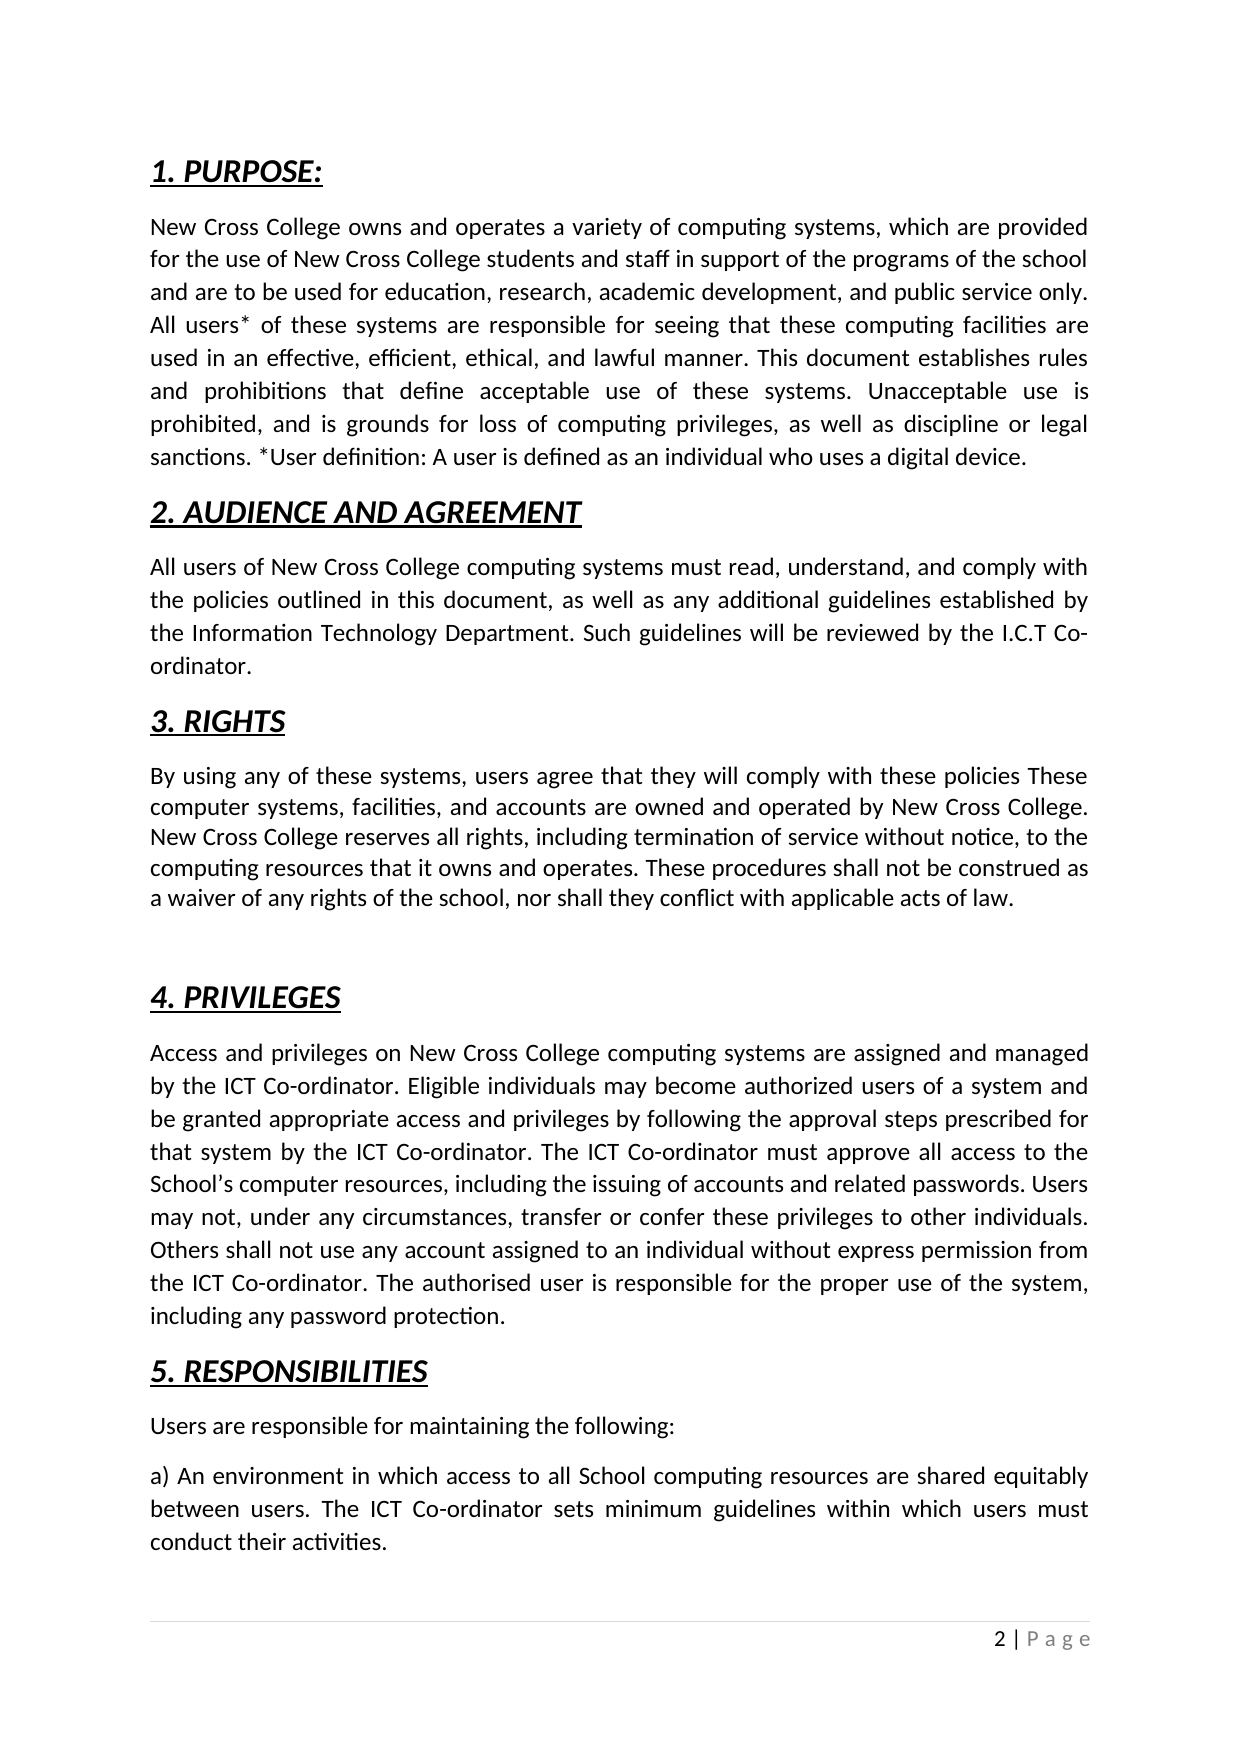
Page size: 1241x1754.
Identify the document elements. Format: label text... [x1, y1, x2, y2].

text All users of New Cross College computing systems must read, understand, and comply with the policies outlined in this document, as well as any additional guidelines established by the Information Technology Department. Such guidelines will be reviewed by the I.C.T Co-ordinator. [150, 551, 1090, 681]
text By using any of these systems, users agree that they will comply with these policies These computer systems, facilities, and accounts are owned and operated by New Cross College. New Cross College reserves all rights, including termination of service without notice, to the computing resources that it owns and operates. These procedures shall not be construed as a waiver of any rights of the school, nor shall they conflict with applicable acts of law. [150, 760, 1090, 913]
text 5. RESPONSIBILITIES [150, 1350, 1090, 1391]
text 1. PURPOSE: [150, 150, 1090, 191]
text Access and privileges on New Cross College computing systems are assigned and managed by the ICT Co-ordinator. Eligible individuals may become authorized users of a system and be granted appropriate access and privileges by following the approval steps prescribed for that system by the ICT Co-ordinator. The ICT Co-ordinator must approve all access to the School’s computer resources, including the issuing of accounts and related passwords. Users may not, under any circumstances, transfer or confer these privileges to other individuals. Others shall not use any account assigned to an individual without express permission from the ICT Co-ordinator. The authorised user is responsible for the proper use of the system, including any password protection. [150, 1037, 1090, 1331]
text 2. AUDIENCE AND AGREEMENT [150, 491, 1090, 531]
text a) An environment in which access to all School computing resources are shared equitably between users. The ICT Co-ordinator sets minimum guidelines within which users must conduct their activities. [150, 1460, 1090, 1556]
text 3. RIGHTS [150, 699, 1090, 740]
text New Cross College owns and operates a variety of computing systems, which are provided for the use of New Cross College students and staff in support of the programs of the school and are to be used for education, research, academic development, and public service only. All users* of these systems are responsible for seeing that these computing facilities are used in an effective, efficient, ethical, and lawful manner. This document establishes rules and prohibitions that define acceptable use of these systems. Unacceptable use is prohibited, and is grounds for loss of computing privileges, as well as discipline or legal sanctions. *User definition: A user is defined as an individual who uses a digital device. [150, 211, 1090, 472]
text 4. PRIVILEGES [150, 976, 1090, 1017]
text Users are responsible for maintaining the following: [150, 1411, 1090, 1441]
